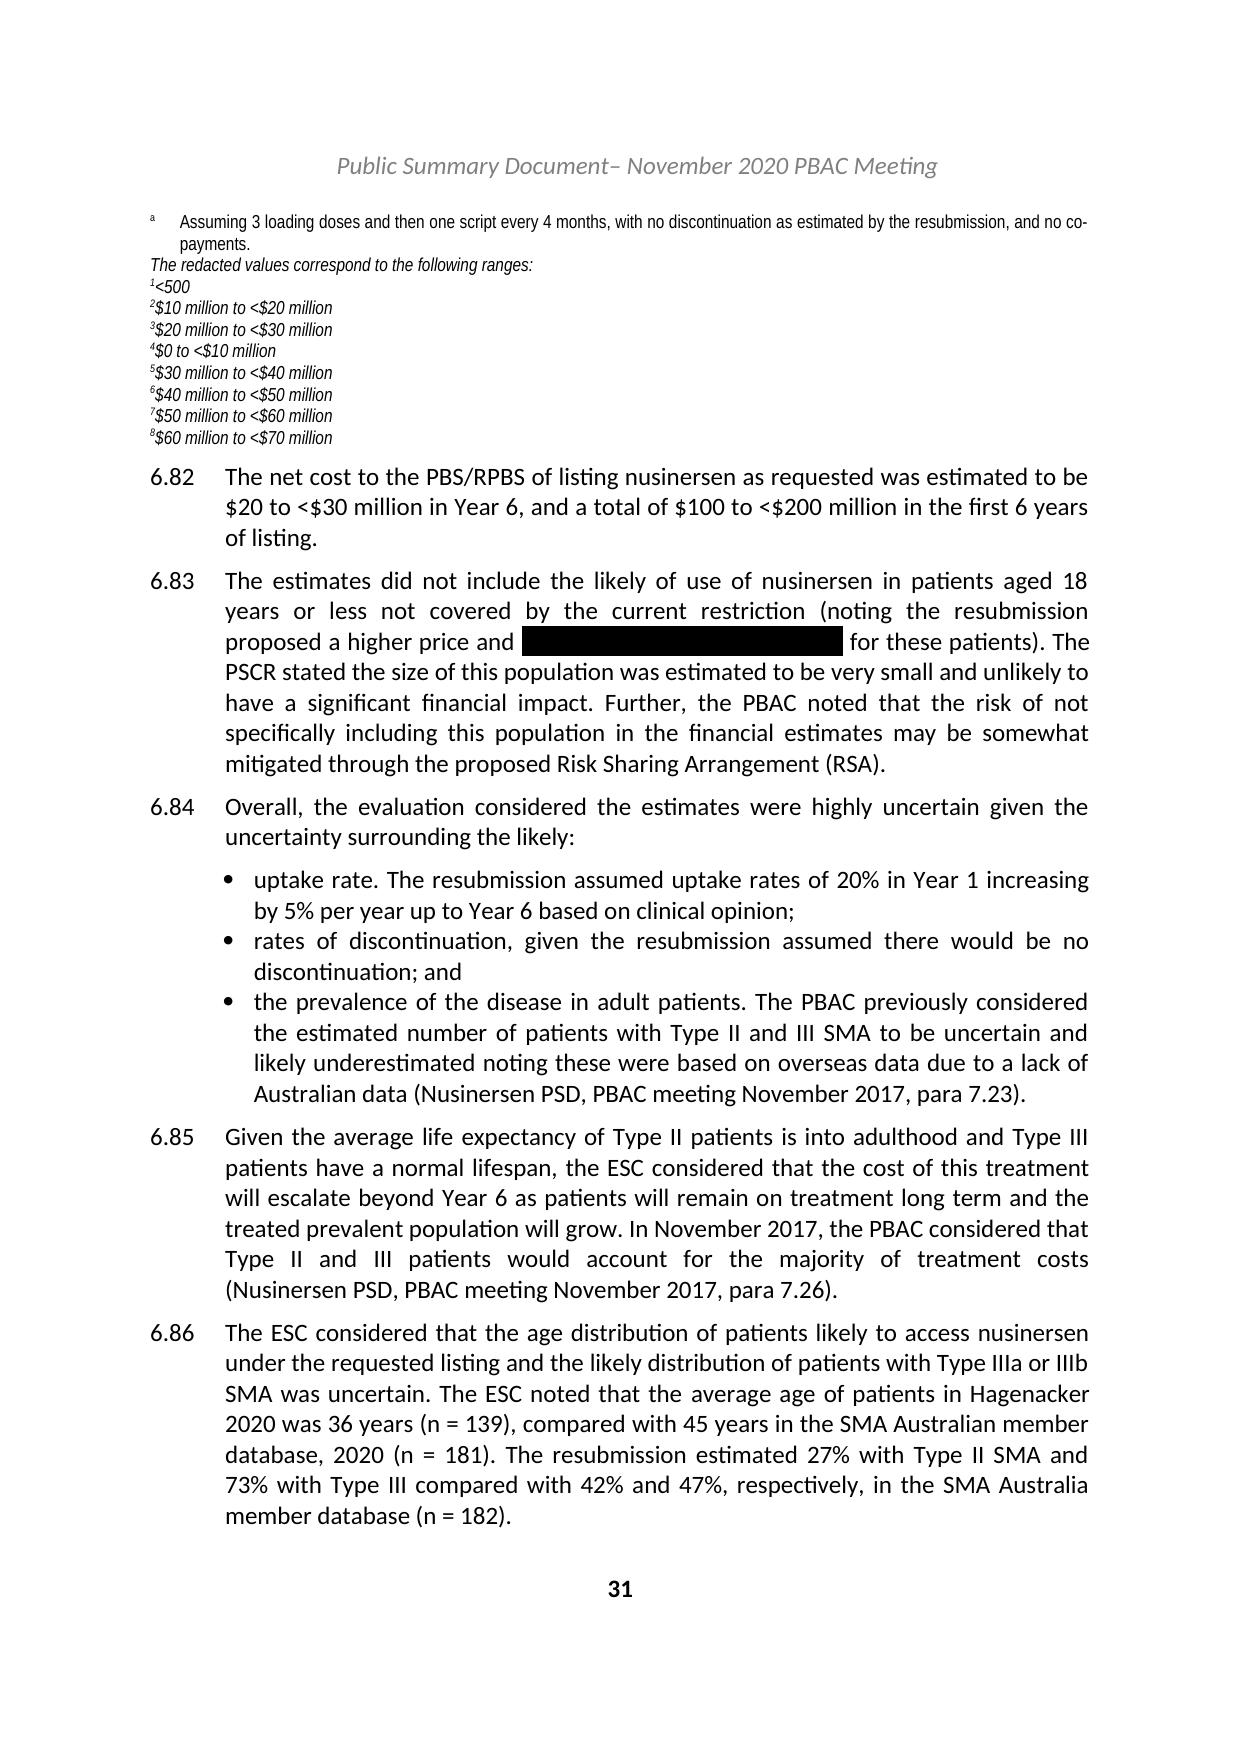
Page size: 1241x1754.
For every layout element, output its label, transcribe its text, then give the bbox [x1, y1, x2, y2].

text Given the average life expectancy of Type II patients is into adulthood and Type III patients have a normal lifespan, the ESC considered that the cost of this treatment will escalate beyond Year 6 as patients will remain on treatment long term and the treated prevalent population will grow. In November 2017, the PBAC considered that Type II and III patients would account for the majority of treatment costs (Nusinersen PSD, PBAC meeting November 2017, para 7.26). [150, 1121, 1090, 1304]
list rates of discontinuation, given the resubmission assumed there would be no discontinuation; and [224, 926, 1090, 987]
text 1<500 [150, 276, 1090, 297]
text a Assuming 3 loading doses and then one script every 4 months, with no discontinuation as estimated by the resubmission, and no co-payments. [150, 211, 1090, 254]
text The net cost to the PBS/RPBS of listing nusinersen as requested was estimated to be $20 to <$30 million in Year 6, and a total of $100 to <$200 million in the first 6 years of listing. [150, 461, 1090, 552]
text The estimates did not include the likely of use of nusinersen in patients aged 18 years or less not covered by the current restriction (noting the resubmission proposed a higher price and ''''' '''''''''''''' ''''' '''''' ''''''''''''' ''''''''' for these patients). The PSCR stated the size of this population was estimated to be very small and unlikely to have a significant financial impact. Further, the PBAC noted that the risk of not specifically including this population in the financial estimates may be somewhat mitigated through the proposed Risk Sharing Arrangement (RSA). [150, 565, 1090, 778]
text 3$20 million to <$30 million [150, 319, 1090, 340]
text The ESC considered that the age distribution of patients likely to access nusinersen under the requested listing and the likely distribution of patients with Type IIIa or IIIb SMA was uncertain. The ESC noted that the average age of patients in Hagenacker 2020 was 36 years (n = 139), compared with 45 years in the SMA Australian member database, 2020 (n = 181). The resubmission estimated 27% with Type II SMA and 73% with Type III compared with 42% and 47%, respectively, in the SMA Australia member database (n = 182). [150, 1317, 1090, 1530]
text 6$40 million to <$50 million [150, 383, 1090, 405]
list uptake rate. The resubmission assumed uptake rates of 20% in Year 1 increasing by 5% per year up to Year 6 based on clinical opinion; [224, 864, 1090, 926]
text 4$0 to <$10 million [150, 340, 1090, 362]
text The redacted values correspond to the following ranges: [150, 254, 1090, 276]
text Overall, the evaluation considered the estimates were highly uncertain given the uncertainty surrounding the likely: [150, 791, 1090, 852]
text 8$60 million to <$70 million [150, 427, 1090, 448]
text 7$50 million to <$60 million [150, 405, 1090, 427]
text 5$30 million to <$40 million [150, 362, 1090, 383]
text 2$10 million to <$20 million [150, 297, 1090, 319]
list the prevalence of the disease in adult patients. The PBAC previously considered the estimated number of patients with Type II and III SMA to be uncertain and likely underestimated noting these were based on overseas data due to a lack of Australian data (Nusinersen PSD, PBAC meeting November 2017, para 7.23). [224, 987, 1090, 1109]
